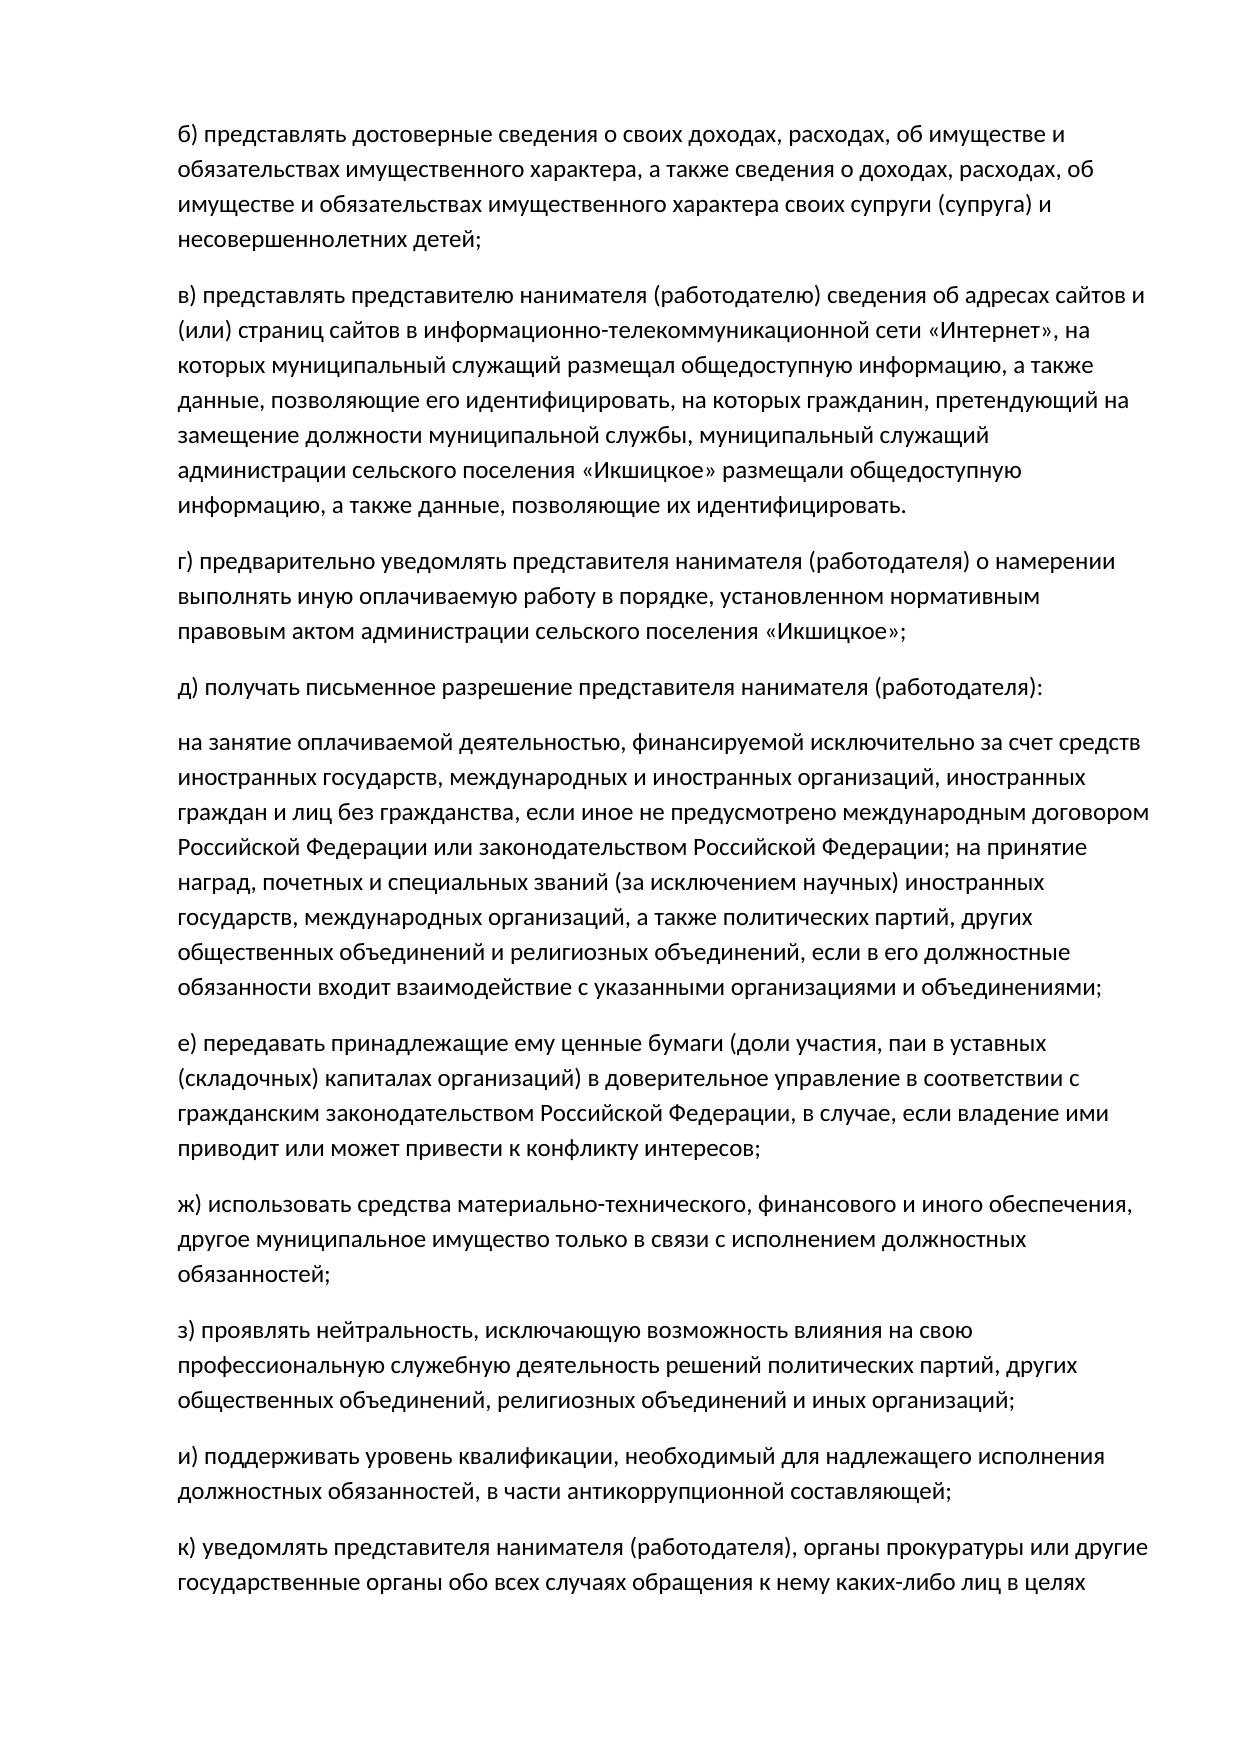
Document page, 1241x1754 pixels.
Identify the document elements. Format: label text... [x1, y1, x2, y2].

text ж) использовать средства материально-технического, финансового и иного обеспечения, другое муниципальное имущество только в связи с исполнением должностных обязанностей; [177, 1188, 1152, 1289]
text з) проявлять нейтральность, исключающую возможность влияния на свою профессиональную служебную деятельность решений политических партий, других общественных объединений, религиозных объединений и иных организаций; [177, 1314, 1152, 1414]
text в) представлять представителю нанимателя (работодателю) сведения об адресах сайтов и (или) страниц сайтов в информационно-телекоммуникационной сети «Интернет», на которых муниципальный служащий размещал общедоступную информацию, а также данные, позволяющие его идентифицировать, на которых гражданин, претендующий на замещение должности муниципальной службы, муниципальный служащий администрации сельского поселения «Икшицкое» размещали общедоступную информацию, а также данные, позволяющие их идентифицировать. [177, 279, 1152, 519]
text б) представлять достоверные сведения о своих доходах, расходах, об имуществе и обязательствах имущественного характера, а также сведения о доходах, расходах, об имуществе и обязательствах имущественного характера своих супруги (супруга) и несовершеннолетних детей; [177, 118, 1152, 254]
text д) получать письменное разрешение представителя нанимателя (работодателя): [177, 671, 1152, 701]
text г) предварительно уведомлять представителя нанимателя (работодателя) о намерении выполнять иную оплачиваемую работу в порядке, установленном нормативным правовым актом администрации сельского поселения «Икшицкое»; [177, 545, 1152, 645]
text е) передавать принадлежащие ему ценные бумаги (доли участия, паи в уставных (складочных) капиталах организаций) в доверительное управление в соответствии с гражданским законодательством Российской Федерации, в случае, если владение ими приводит или может привести к конфликту интересов; [177, 1027, 1152, 1163]
text на занятие оплачиваемой деятельностью, финансируемой исключительно за счет средств иностранных государств, международных и иностранных организаций, иностранных граждан и лиц без гражданства, если иное не предусмотрено международным договором Российской Федерации или законодательством Российской Федерации; на принятие наград, почетных и специальных званий (за исключением научных) иностранных государств, международных организаций, а также политических партий, других общественных объединений и религиозных объединений, если в его должностные обязанности входит взаимодействие с указанными организациями и объединениями; [177, 726, 1152, 1002]
text и) поддерживать уровень квалификации, необходимый для надлежащего исполнения должностных обязанностей, в части антикоррупционной составляющей; [177, 1440, 1152, 1505]
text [177, 1531, 1152, 1596]
